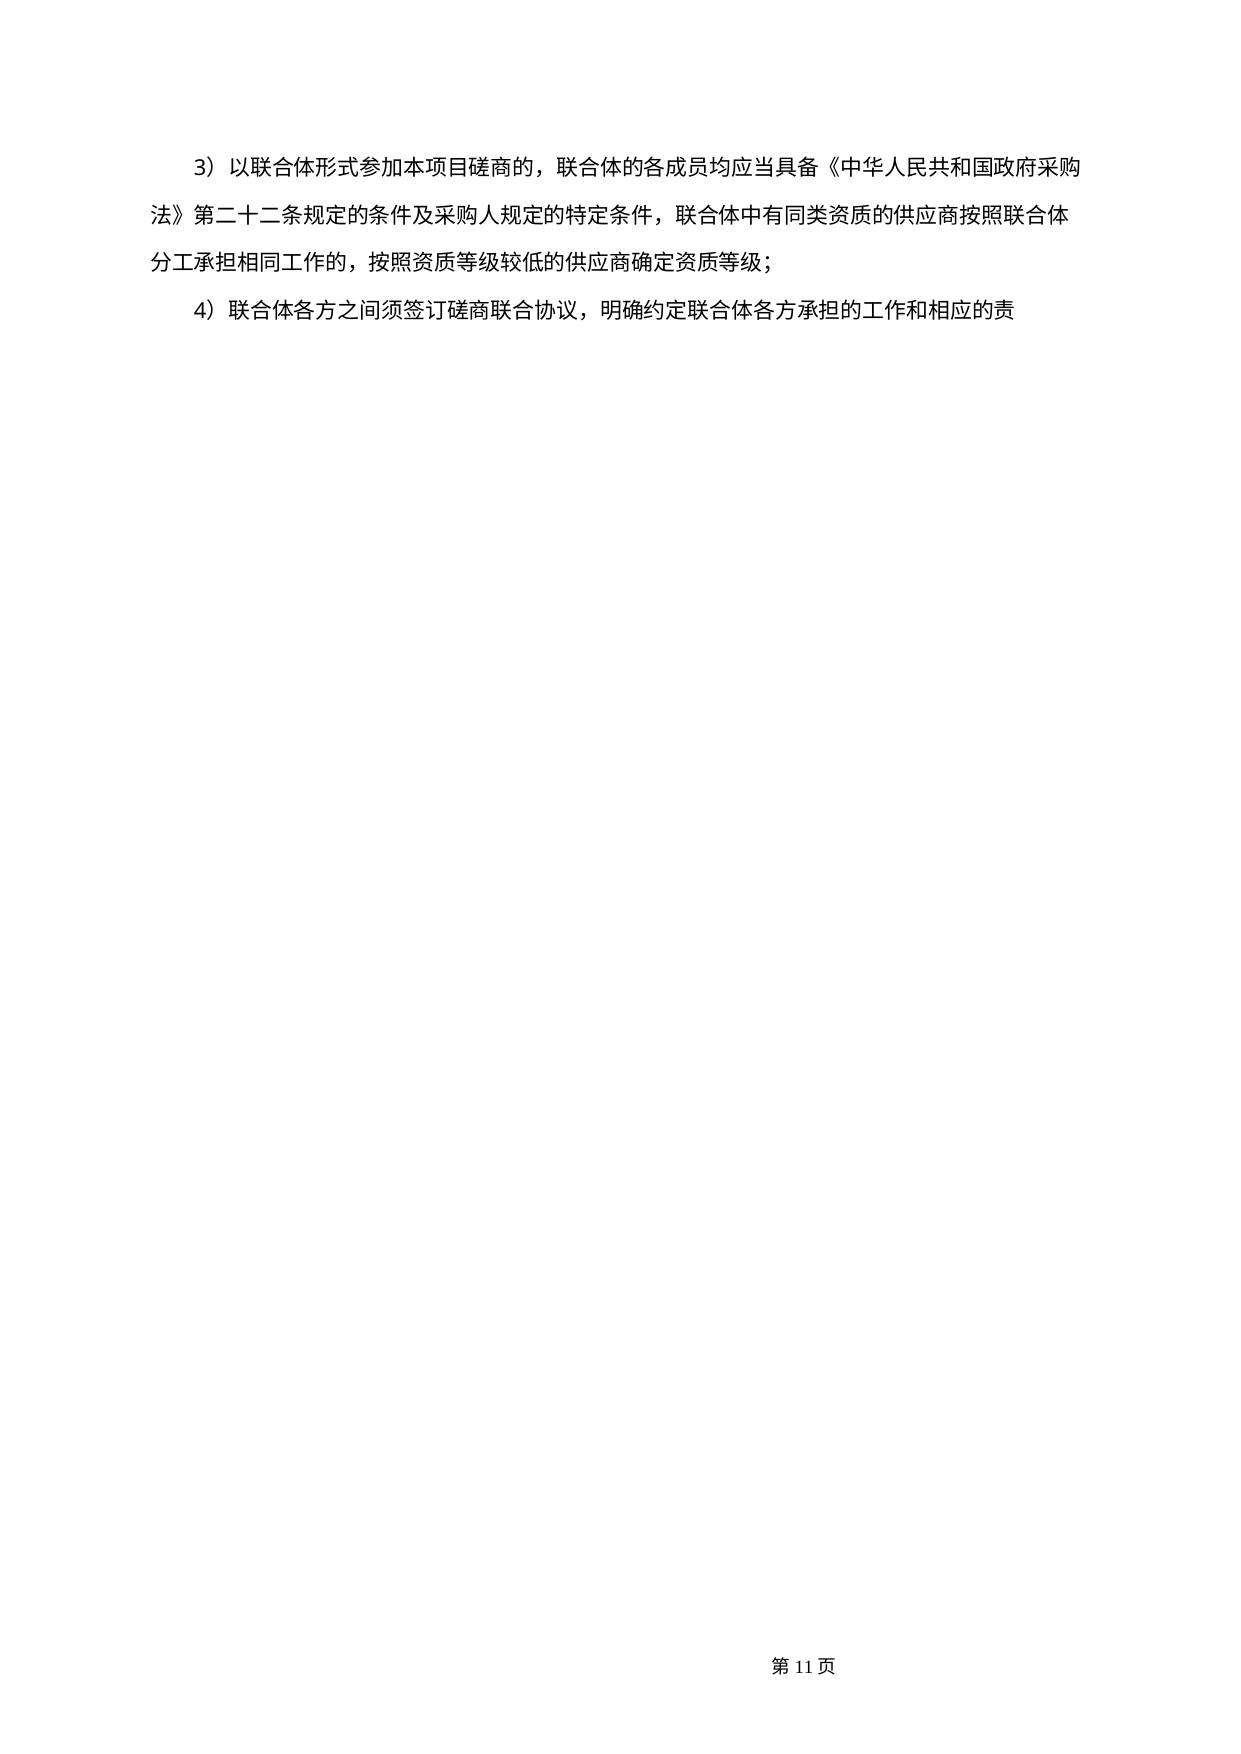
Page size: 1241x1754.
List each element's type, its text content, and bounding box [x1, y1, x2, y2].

text 4）联合体各方之间须签订磋商联合协议，明确约定联合体各方承担的工作和相应的责 [150, 293, 1090, 324]
text 3）以联合体形式参加本项目磋商的，联合体的各成员均应当具备《中华人民共和国政府采购法》第二十二条规定的条件及采购人规定的特定条件，联合体中有同类资质的供应商按照联合体分工承担相同工作的，按照资质等级较低的供应商确定资质等级； [150, 150, 1090, 277]
